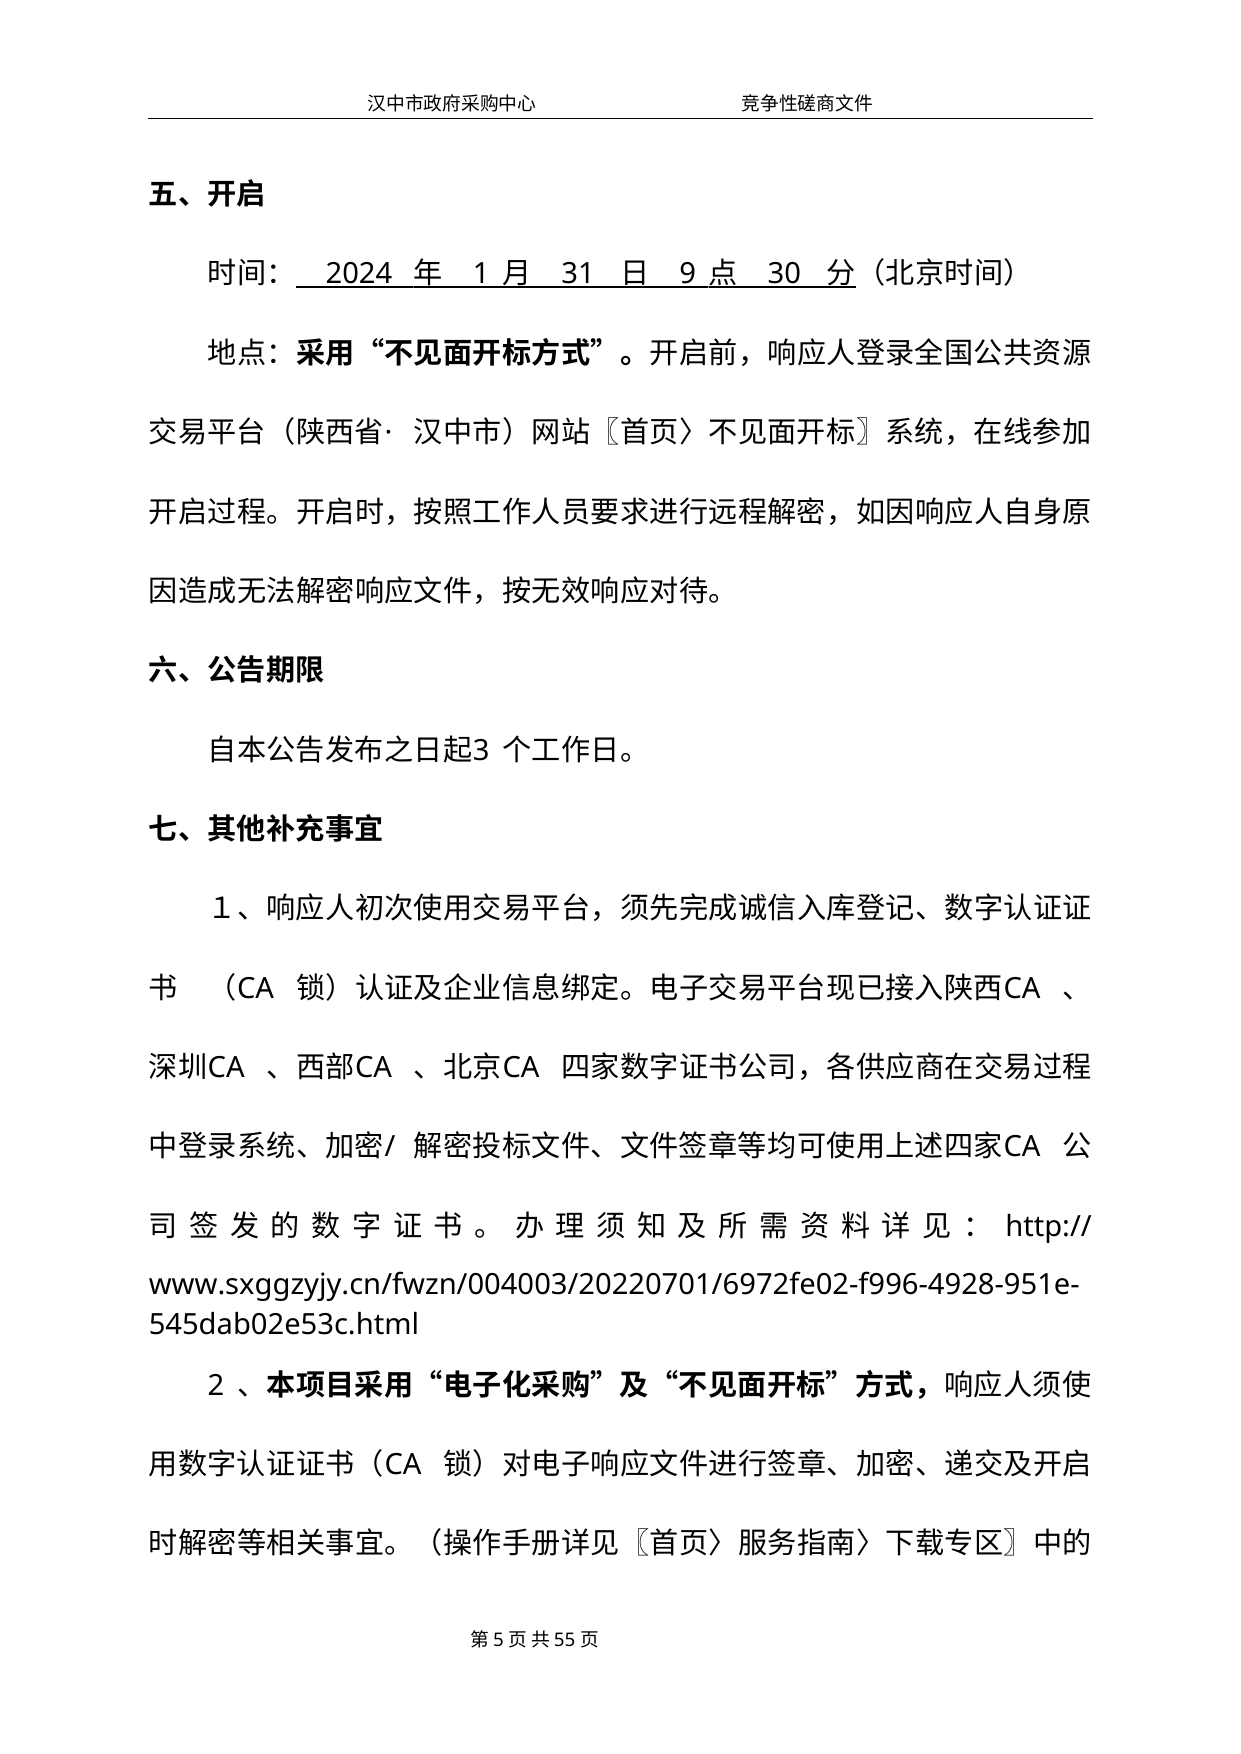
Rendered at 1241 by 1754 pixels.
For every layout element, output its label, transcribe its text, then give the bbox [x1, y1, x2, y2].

text １、响应人初次使用交易平台，须先完成诚信入库登记、数字认证证书 （CA 锁）认证及企业信息绑定。电子交易平台现已接入陕西CA、深圳CA、西部CA、北京CA四家数字证书公司，各供应商在交易过程中登录系统、加密/解密投标文件、文件签章等均可使用上述四家CA公司签发的数字证书。办理须知及所需资料详见：http://www.sxggzyjy.cn/fwzn/004003/20220701/6972fe02-f996-4928-951e-545dab02e53c.html [148, 866, 1092, 1343]
text 自本公告发布之日起3个工作日。 [148, 708, 1092, 787]
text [148, 1343, 1092, 1581]
text 五、开启 [148, 152, 1092, 231]
text 七、其他补充事宜 [148, 787, 1092, 866]
text 六、公告期限 [148, 628, 1092, 708]
text 时间： 2024 年 1 月 31 日 9 点 30 分（北京时间） [148, 231, 1092, 311]
text 地点：采用“不见面开标方式”。开启前，响应人登录全国公共资源交易平台（陕西省·汉中市）网站〖首页〉不见面开标〗系统，在线参加开启过程。开启时，按照工作人员要求进行远程解密，如因响应人自身原因造成无法解密响应文件，按无效响应对待。 [148, 311, 1092, 628]
